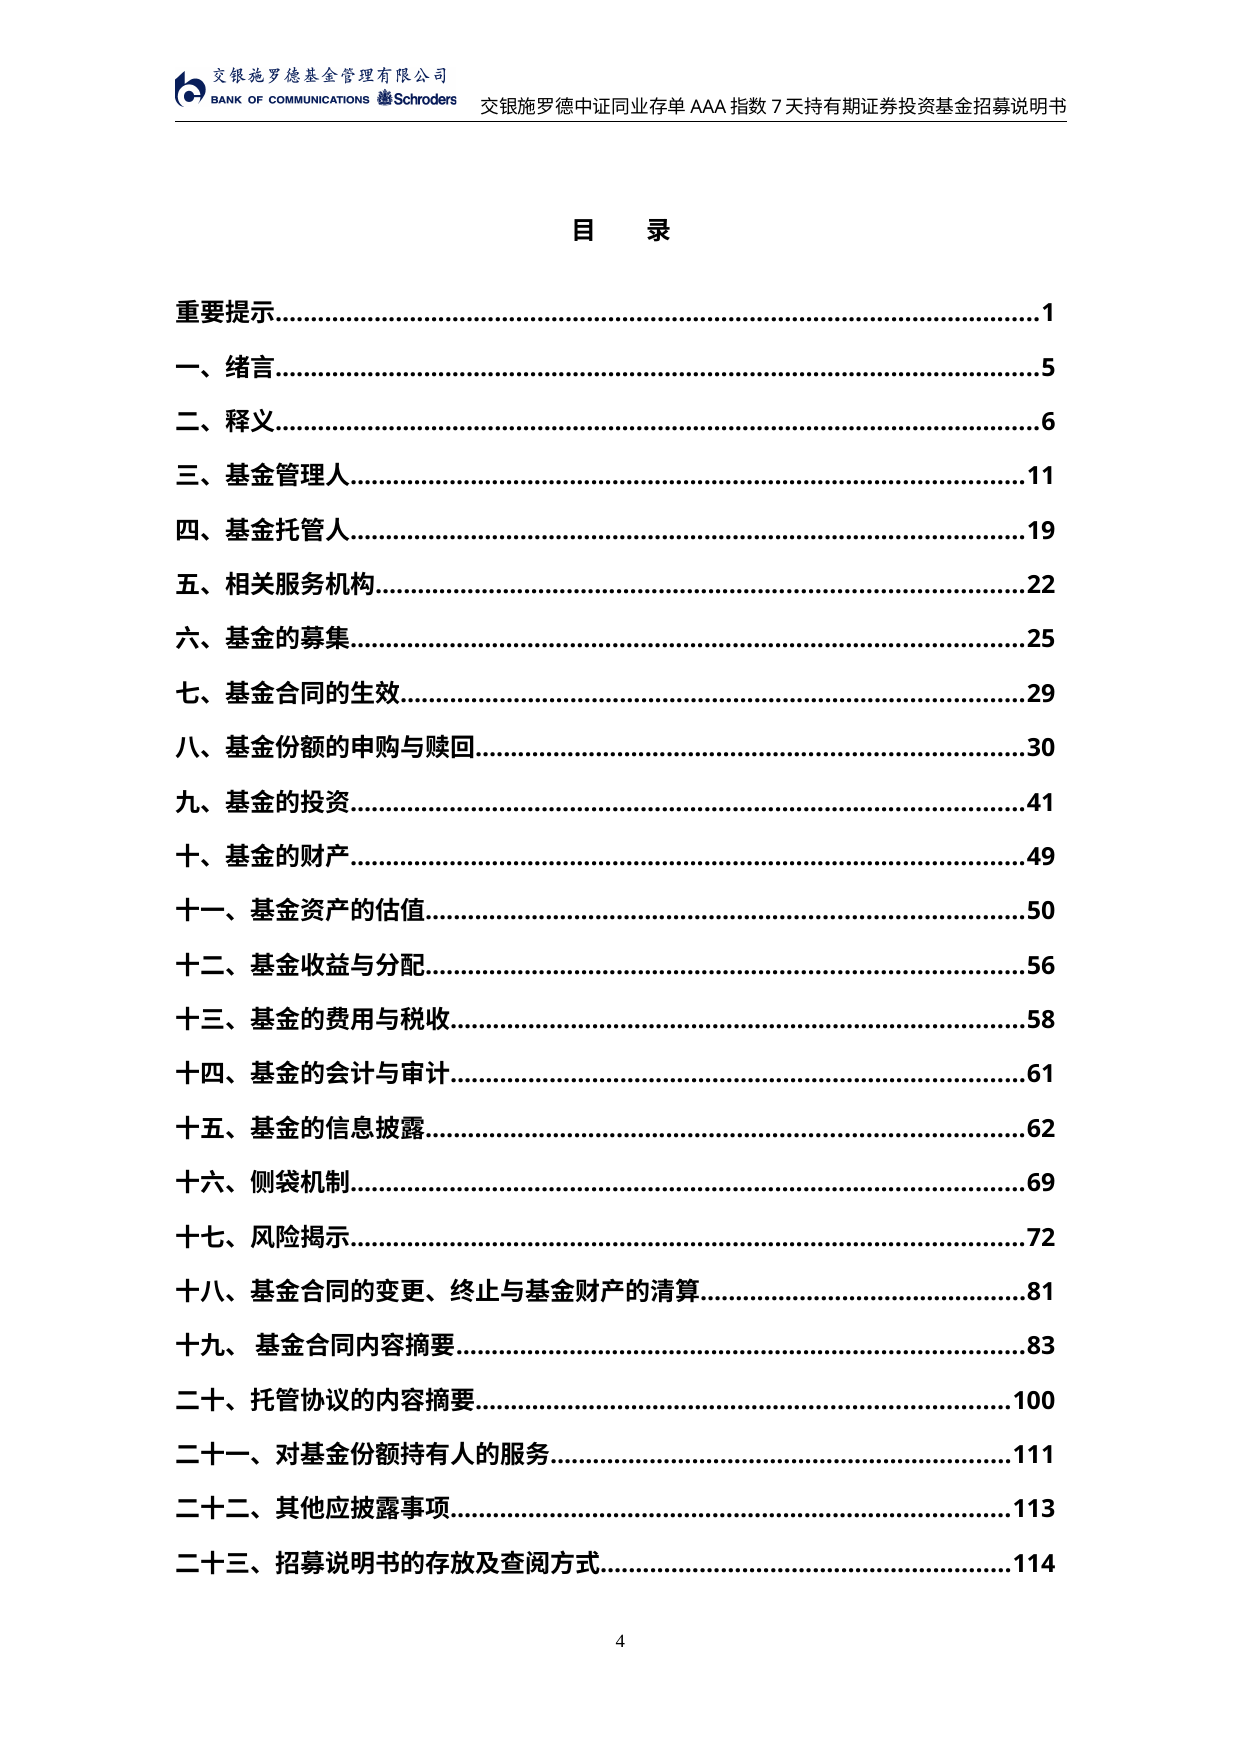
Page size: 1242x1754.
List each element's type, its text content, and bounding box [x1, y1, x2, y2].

text 六、基金的募集 25 [175, 619, 1067, 655]
text 二十、托管协议的内容摘要 100 [175, 1380, 1067, 1416]
picture [175, 67, 457, 107]
text 十八、基金合同的变更、终止与基金财产的清算 81 [175, 1271, 1067, 1308]
text 一、绪言 5 [175, 347, 1067, 383]
text 重要提示 1 [175, 293, 1067, 329]
text 三、基金管理人 11 [175, 456, 1067, 492]
text 二、释义 6 [175, 401, 1067, 438]
text 九、基金的投资 41 [175, 782, 1067, 818]
text 十四、基金的会计与审计 61 [175, 1054, 1067, 1090]
text 十二、基金收益与分配 56 [175, 945, 1067, 981]
text 十、基金的财产 49 [175, 836, 1067, 873]
text 十七、风险揭示 72 [175, 1217, 1067, 1253]
text 二十二、其他应披露事项 113 [175, 1489, 1067, 1525]
text 十五、基金的信息披露 62 [175, 1108, 1067, 1144]
text 十三、基金的费用与税收 58 [175, 999, 1067, 1036]
text 四、基金托管人 19 [175, 510, 1067, 546]
text 八、基金份额的申购与赎回 30 [175, 728, 1067, 764]
text 十九、 基金合同内容摘要 83 [175, 1326, 1067, 1362]
text 十一、基金资产的估值 50 [175, 891, 1067, 927]
text 目 录 [175, 204, 1067, 247]
text 五、相关服务机构 22 [175, 564, 1067, 601]
text 二十一、对基金份额持有人的服务 111 [175, 1434, 1067, 1471]
text 十六、侧袋机制 69 [175, 1163, 1067, 1199]
text 七、基金合同的生效 29 [175, 673, 1067, 709]
text 二十三、招募说明书的存放及查阅方式 114 [175, 1543, 1067, 1579]
